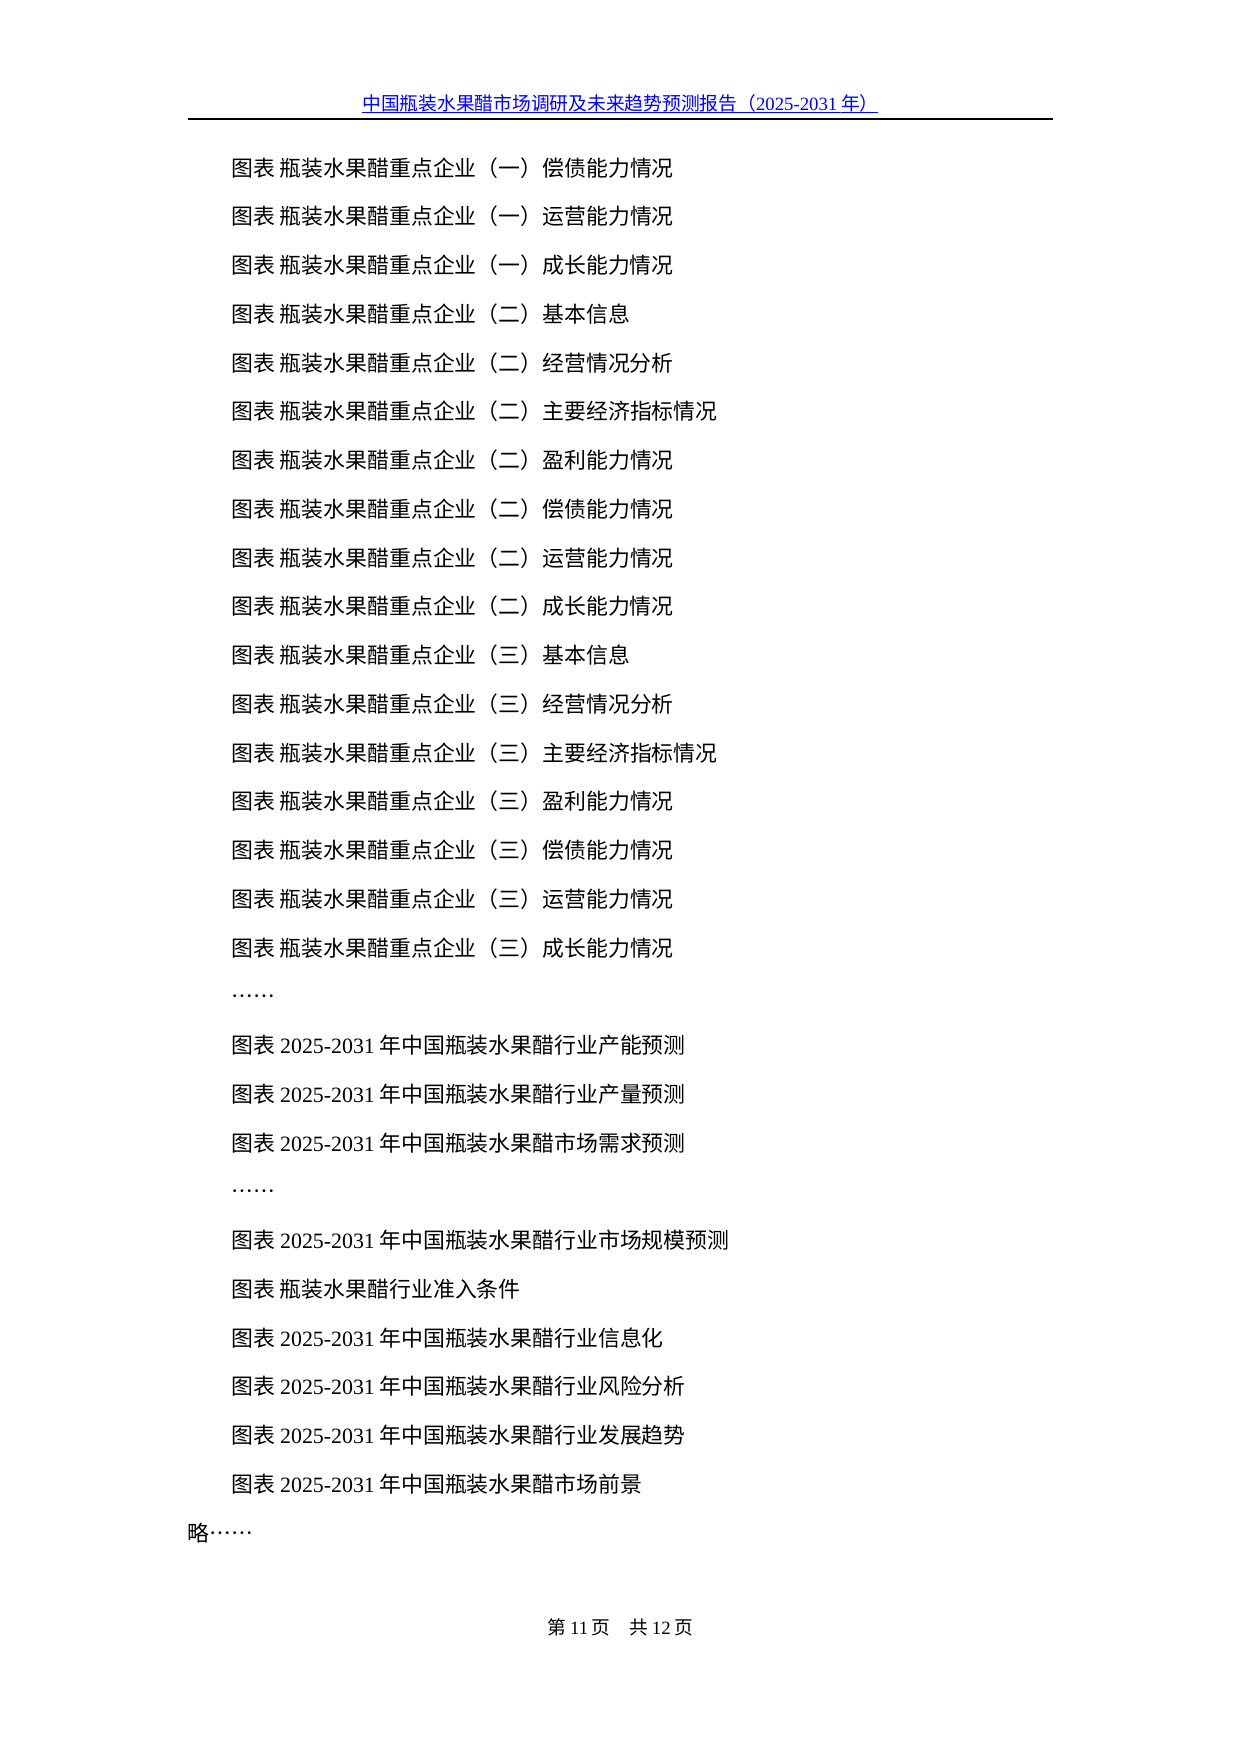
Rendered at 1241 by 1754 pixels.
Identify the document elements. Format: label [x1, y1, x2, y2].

text [187, 150, 1053, 1548]
